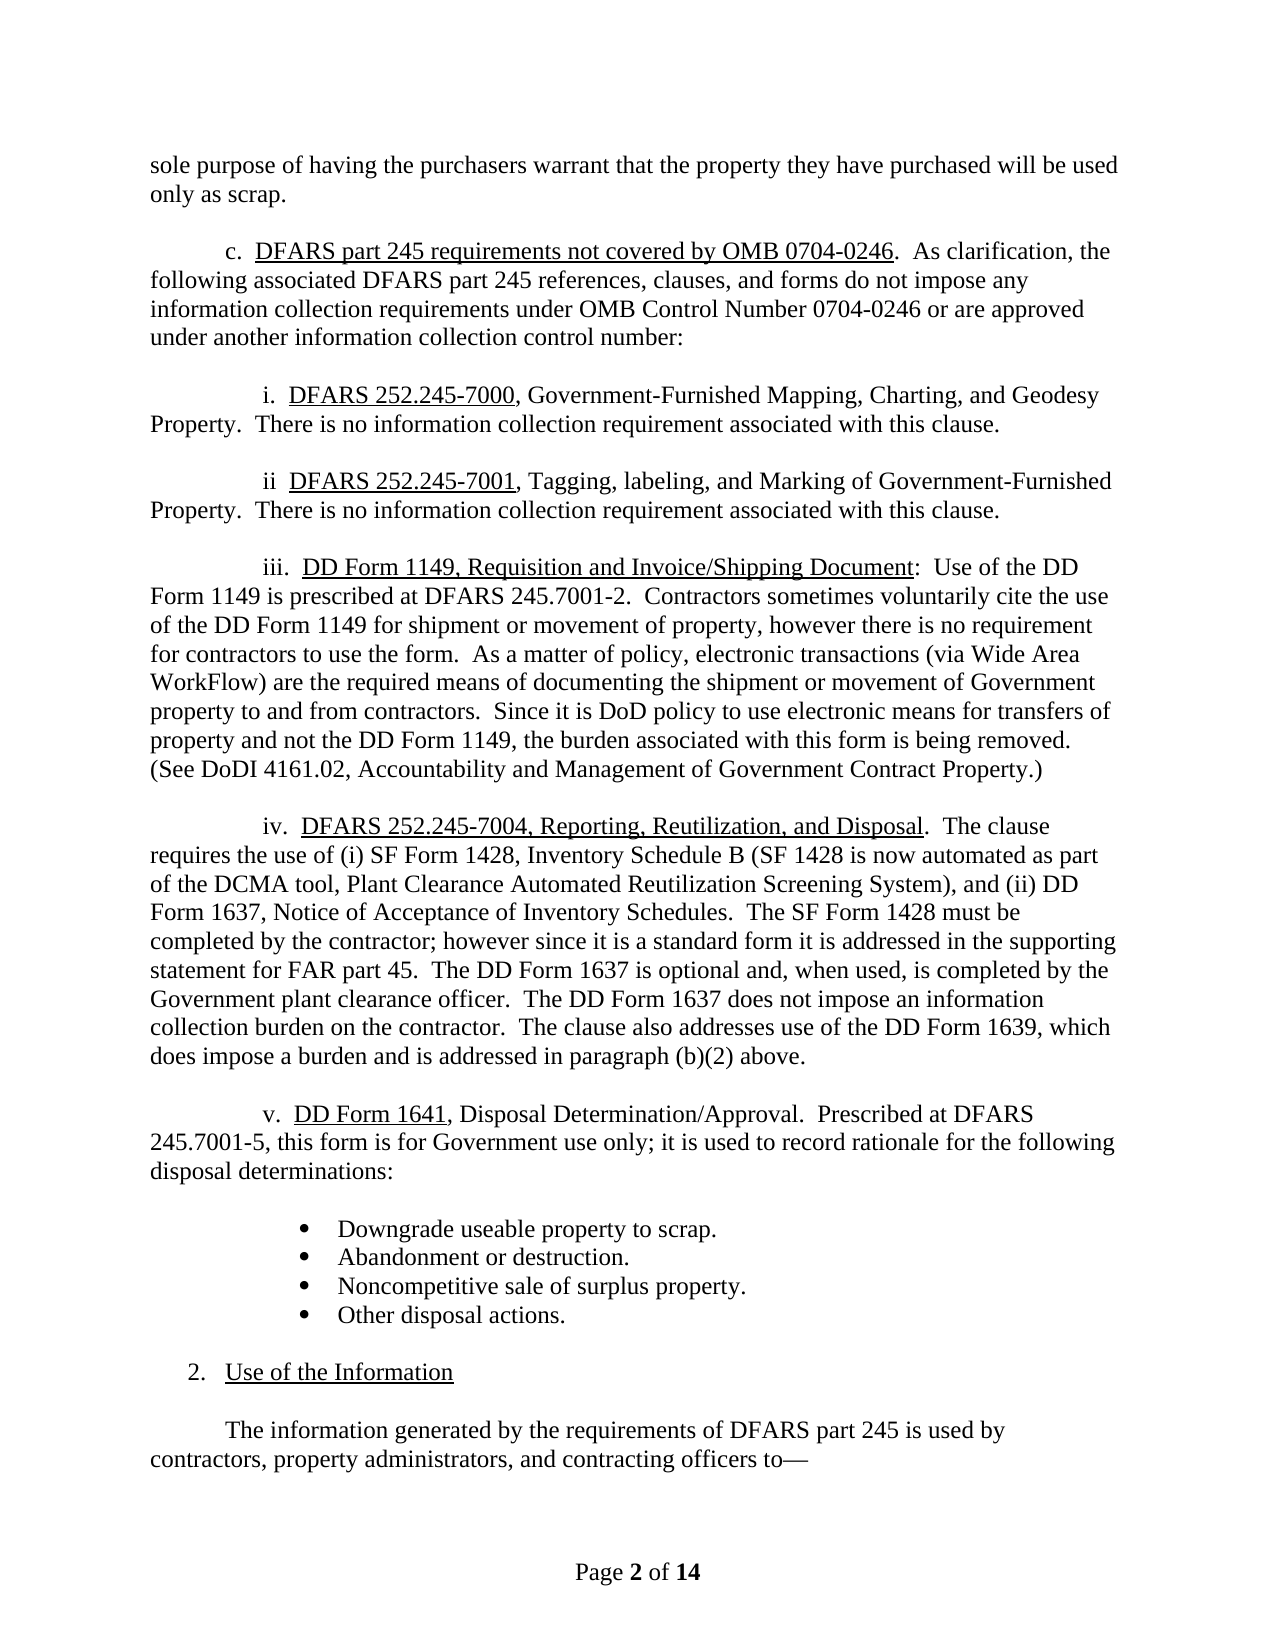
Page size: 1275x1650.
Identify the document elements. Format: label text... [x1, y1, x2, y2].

text The information generated by the requirements of DFARS part 245 is used by contractors, property administrators, and contracting officers to— [150, 1415, 1125, 1472]
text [150, 150, 1125, 207]
text i. DFARS 252.245-7000, Government-Furnished Mapping, Charting, and Geodesy Property. There is no information collection requirement associated with this clause. [150, 380, 1125, 437]
list Downgrade useable property to scrap. [300, 1214, 1125, 1242]
list Noncompetitive sale of surplus property. [300, 1271, 1125, 1300]
text c. DFARS part 245 requirements not covered by OMB 0704-0246. As clarification, the following associated DFARS part 245 references, clauses, and forms do not impose any information collection requirements under OMB Control Number 0704-0246 or are approved under another information collection control number: [150, 236, 1125, 351]
text 2. Use of the Information [150, 1357, 1125, 1386]
text iv. DFARS 252.245-7004, Reporting, Reutilization, and Disposal. The clause requires the use of (i) SF Form 1428, Inventory Schedule B (SF 1428 is now automated as part of the DCMA tool, Plant Clearance Automated Reutilization Screening System), and (ii) DD Form 1637, Notice of Acceptance of Inventory Schedules. The SF Form 1428 must be completed by the contractor; however since it is a standard form it is addressed in the supporting statement for FAR part 45. The DD Form 1637 is optional and, when used, is completed by the Government plant clearance officer. The DD Form 1637 does not impose an information collection burden on the contractor. The clause also addresses use of the DD Form 1639, which does impose a burden and is addressed in paragraph (b)(2) above. [150, 811, 1125, 1070]
list Other disposal actions. [300, 1300, 1125, 1329]
text v. DD Form 1641, Disposal Determination/Approval. Prescribed at DFARS 245.7001-5, this form is for Government use only; it is used to record rationale for the following disposal determinations: [150, 1099, 1125, 1185]
list Abandonment or destruction. [300, 1242, 1125, 1271]
text ii DFARS 252.245-7001, Tagging, labeling, and Marking of Government-Furnished Property. There is no information collection requirement associated with this clause. [150, 466, 1125, 524]
text iii. DD Form 1149, Requisition and Invoice/Shipping Document: Use of the DD Form 1149 is prescribed at DFARS 245.7001-2. Contractors sometimes voluntarily cite the use of the DD Form 1149 for shipment or movement of property, however there is no requirement for contractors to use the form. As a matter of policy, electronic transactions (via Wide Area WorkFlow) are the required means of documenting the shipment or movement of Government property to and from contractors. Since it is DoD policy to use electronic means for transfers of property and not the DD Form 1149, the burden associated with this form is being removed. (See DoDI 4161.02, Accountability and Management of Government Contract Property.) [150, 552, 1125, 782]
